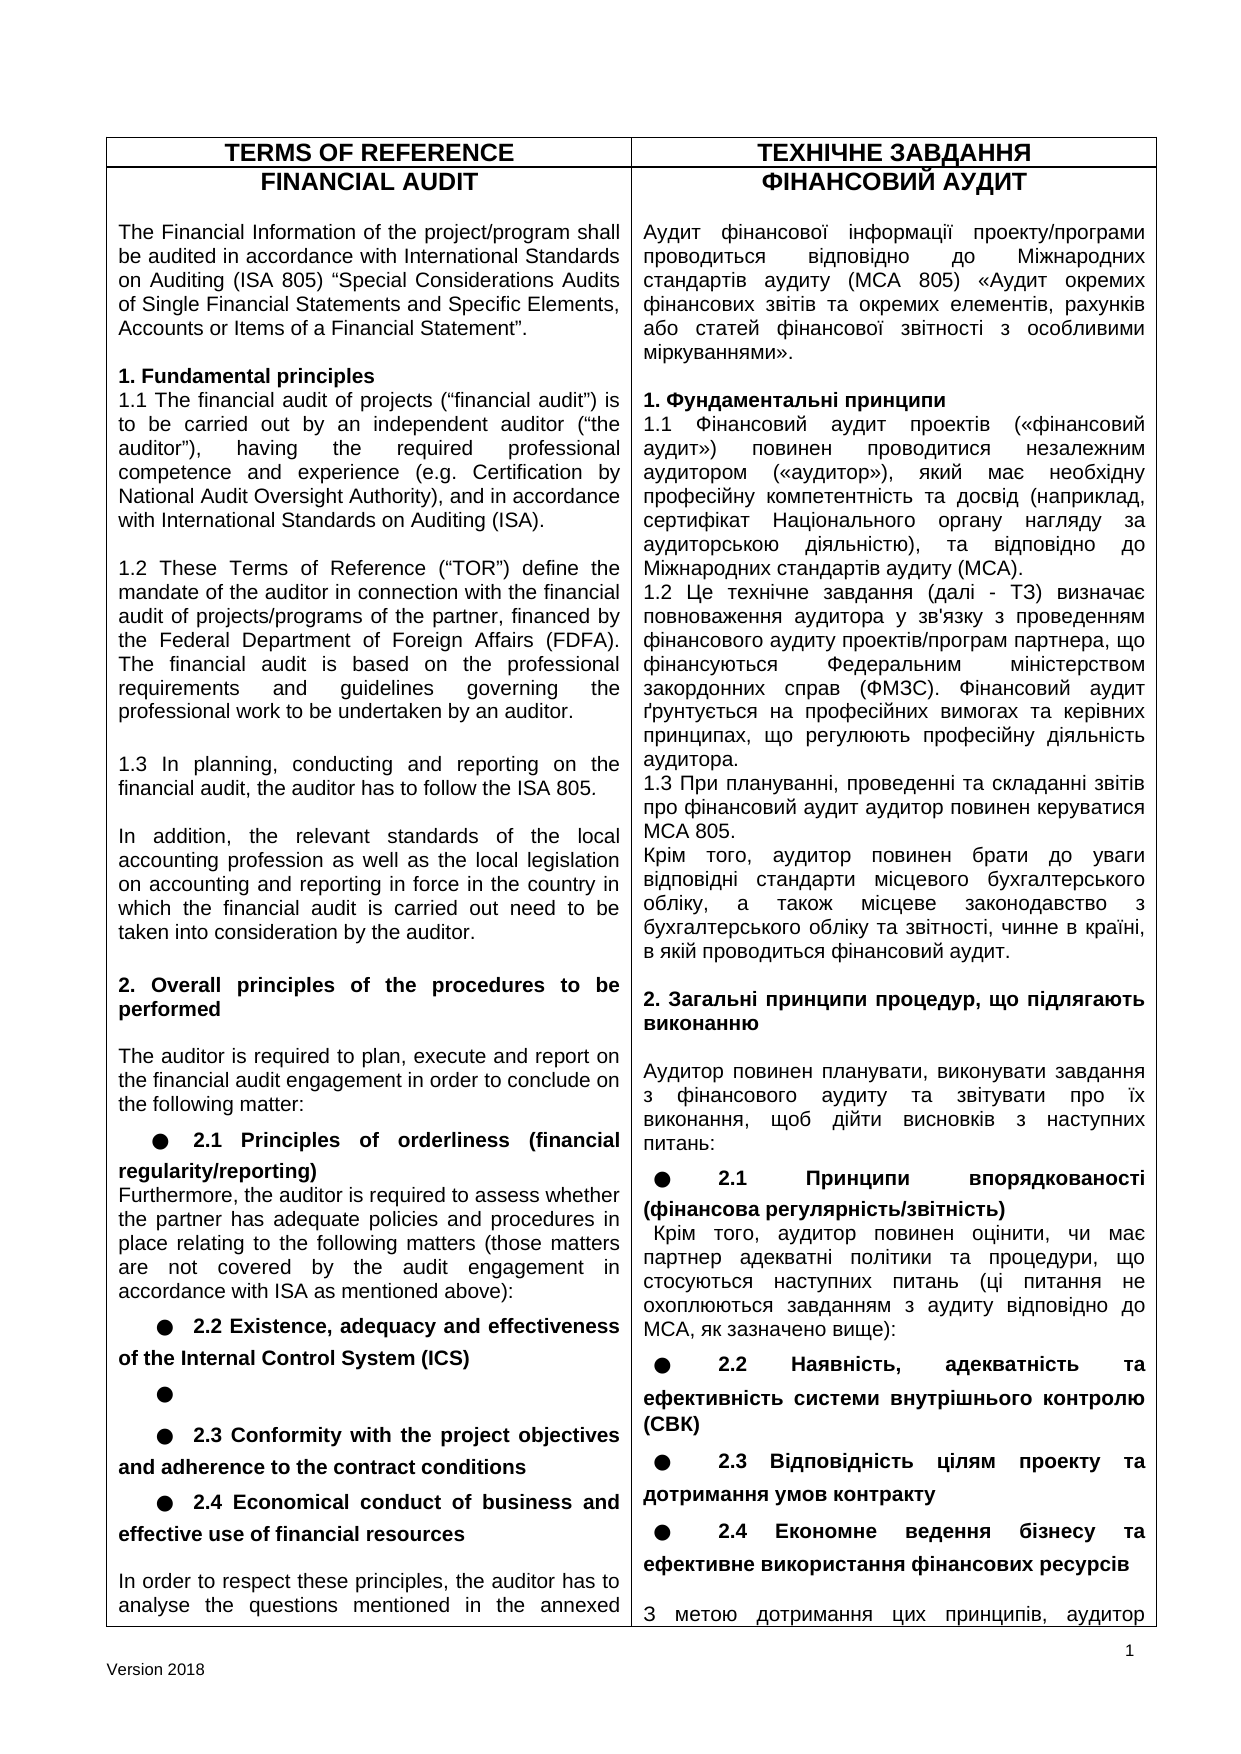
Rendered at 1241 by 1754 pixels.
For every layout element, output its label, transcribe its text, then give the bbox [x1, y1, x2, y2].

table_header TERMS OF REFERENCE [107, 138, 631, 166]
table_header ТЕХНІЧНЕ ЗАВДАННЯ [632, 138, 1156, 166]
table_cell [632, 168, 1156, 1626]
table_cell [107, 168, 631, 1626]
